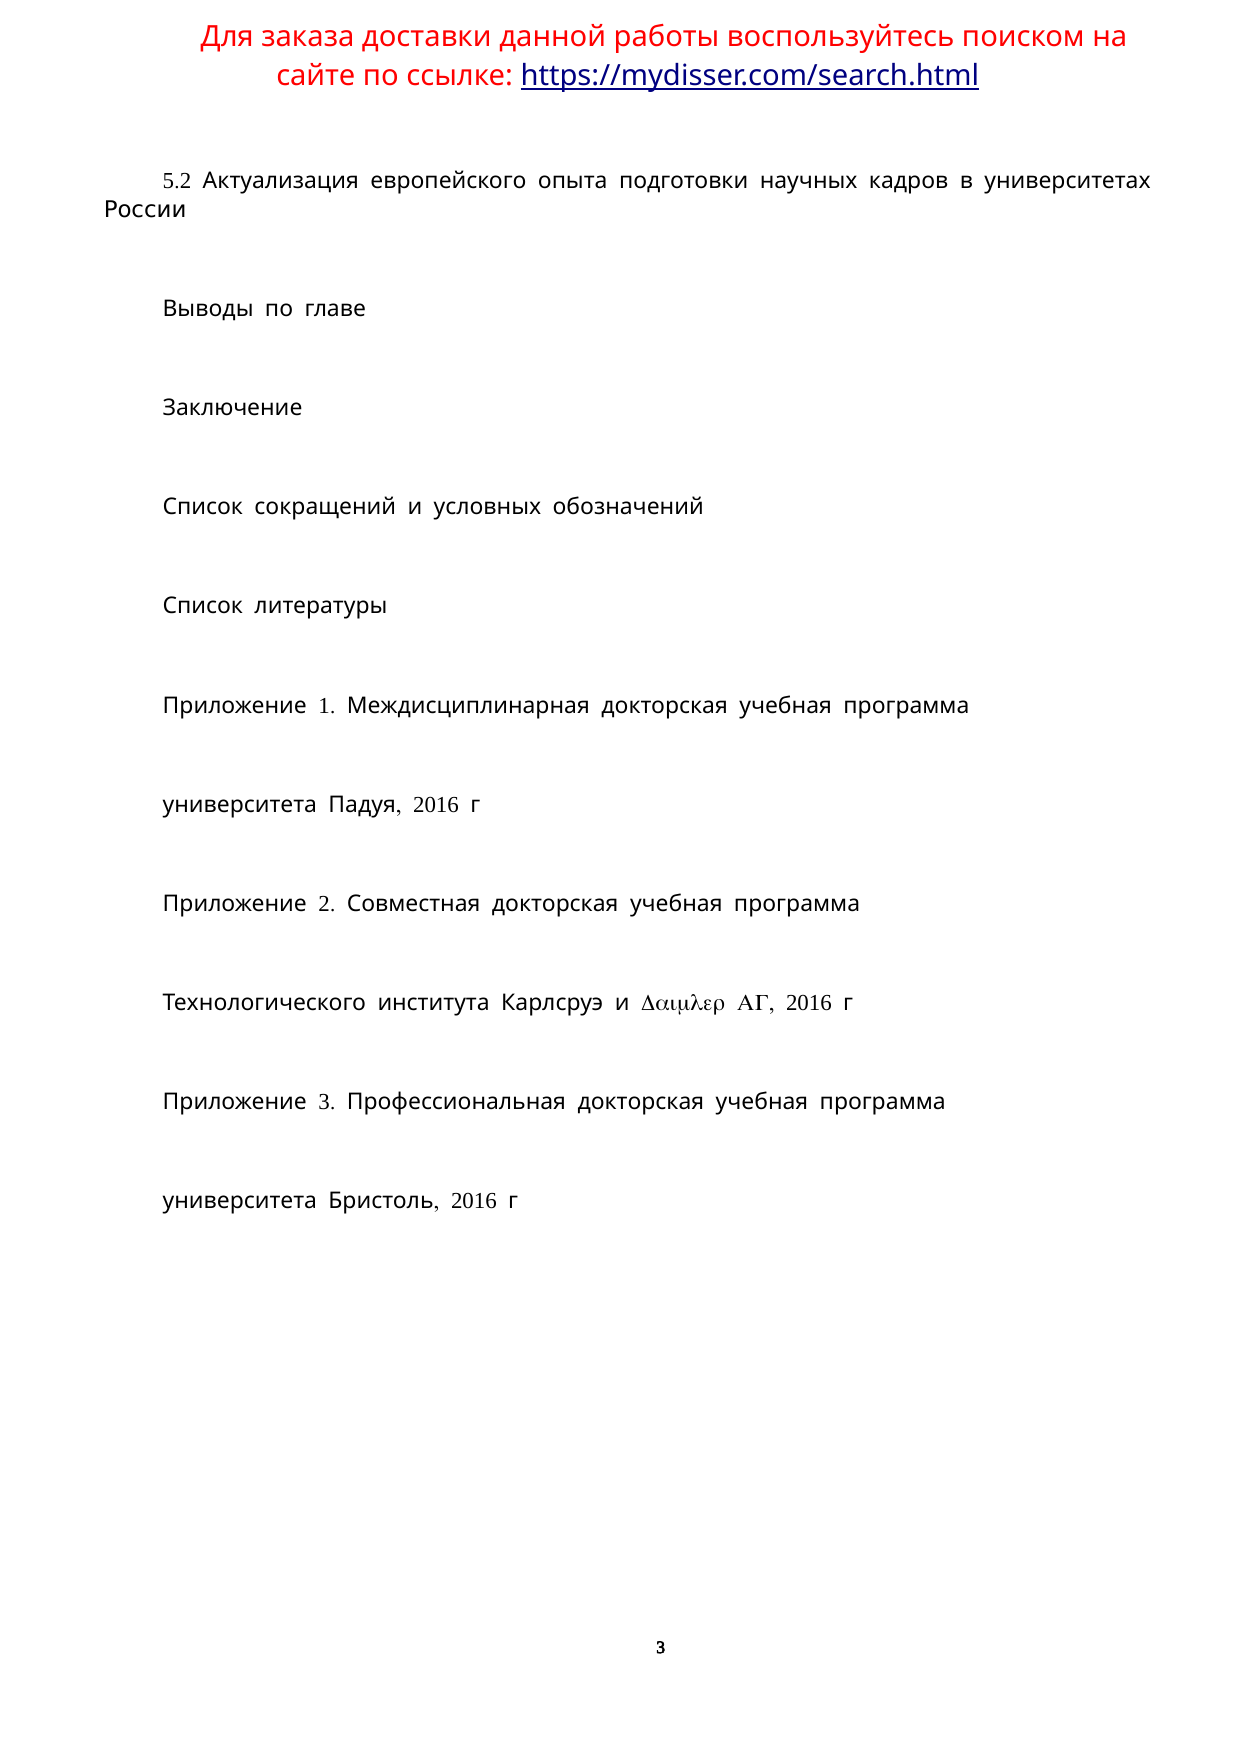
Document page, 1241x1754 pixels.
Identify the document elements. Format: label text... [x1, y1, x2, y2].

text Заключение [103, 392, 1152, 420]
text 5.2 Актуализация европейского опыта подготовки научных кадров в университетах России [103, 164, 1152, 222]
text Выводы по главе [103, 292, 1152, 321]
text Список сокращений и условных обозначений [103, 491, 1152, 519]
text Приложение 3. Профессиональная докторская учебная программа [103, 1086, 1152, 1114]
text университета Падуя, 2016 г [103, 788, 1152, 817]
text Технологического института Карлсруэ и Daimler AG, 2016 г [103, 987, 1152, 1015]
text Приложение 1. Междисциплинарная докторская учебная программа [103, 689, 1152, 718]
text Приложение 2. Совместная докторская учебная программа [103, 887, 1152, 916]
text университета Бристоль, 2016 г [103, 1185, 1152, 1214]
text Список литературы [103, 590, 1152, 619]
